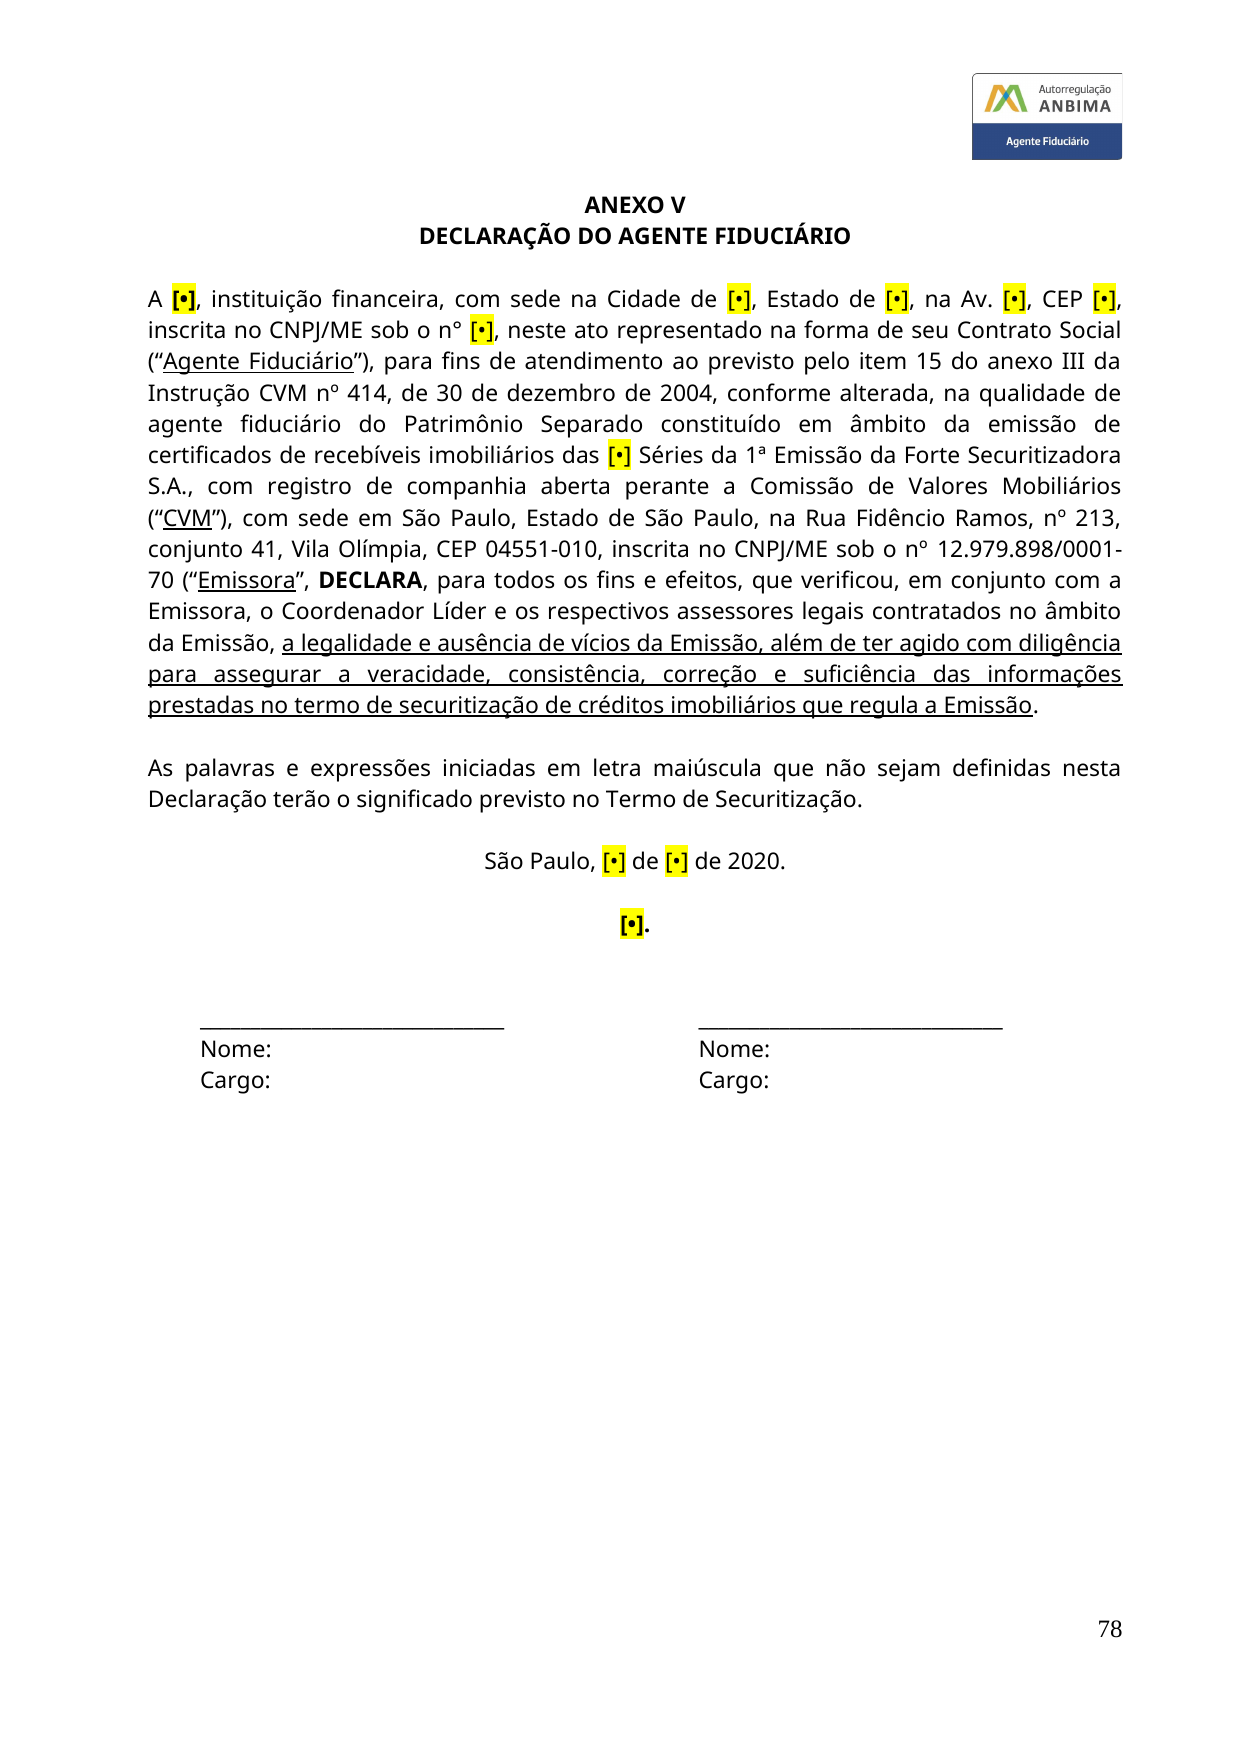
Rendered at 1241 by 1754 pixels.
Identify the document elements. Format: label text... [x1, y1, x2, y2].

table_cell Nome: [687, 1032, 1115, 1063]
text [•]. [148, 907, 1122, 938]
table_cell Cargo: [189, 1064, 687, 1095]
text São Paulo, [•] de [•] de 2020. [148, 845, 602, 876]
text As palavras e expressões iniciadas em letra maiúscula que não sejam definidas nesta Declaração terão o significado previsto no Termo de Securitização. [148, 751, 1122, 813]
text São Paulo, [•] de [•] de 2020. [688, 845, 1122, 876]
text DECLARAÇÃO DO AGENTE FIDUCIÁRIO [148, 220, 1122, 251]
subtitle ANEXO V [148, 188, 1122, 220]
table_cell Cargo: [687, 1064, 1115, 1095]
table_header ______________________________ [189, 1001, 687, 1032]
table_cell Nome: [189, 1032, 687, 1063]
table_header ______________________________ [687, 1001, 1115, 1032]
text A [•], instituição financeira, com sede na Cidade de [•], Estado de [•], na Av. [•], CEP [•], inscrita no CNPJ/ME sob o n° [•], neste ato representado na forma de seu Contrato Social (“Agente Fiduciário”), para fins de atendimento ao previsto pelo item 15 do anexo III da Instrução CVM nº 414, de 30 de dezembro de 2004, conforme alterada, na qualidade de agente fiduciário do Patrimônio Separado constituído em âmbito da emissão de certificados de recebíveis imobiliários das [•] Séries da 1ª Emissão da Forte Securitizadora S.A., com registro de companhia aberta perante a Comissão de Valores Mobiliários (“CVM”), com sede em São Paulo, Estado de São Paulo, na Rua Fidêncio Ramos, nº 213, conjunto 41, Vila Olímpia, CEP 04551-010, inscrita no CNPJ/ME sob o nº 12.979.898/0001-70 (“Emissora”, DECLARA, para todos os fins e efeitos, que verificou, em conjunto com a Emissora, o Coordenador Líder e os respectivos assessores legais contratados no âmbito da Emissão, a legalidade e ausência de vícios da Emissão, além de ter agido com diligência para assegurar a veracidade, consistência, correção e suficiência das informações prestadas no termo de securitização de créditos imobiliários que regula a Emissão. [148, 282, 1122, 684]
picture [972, 73, 1123, 160]
